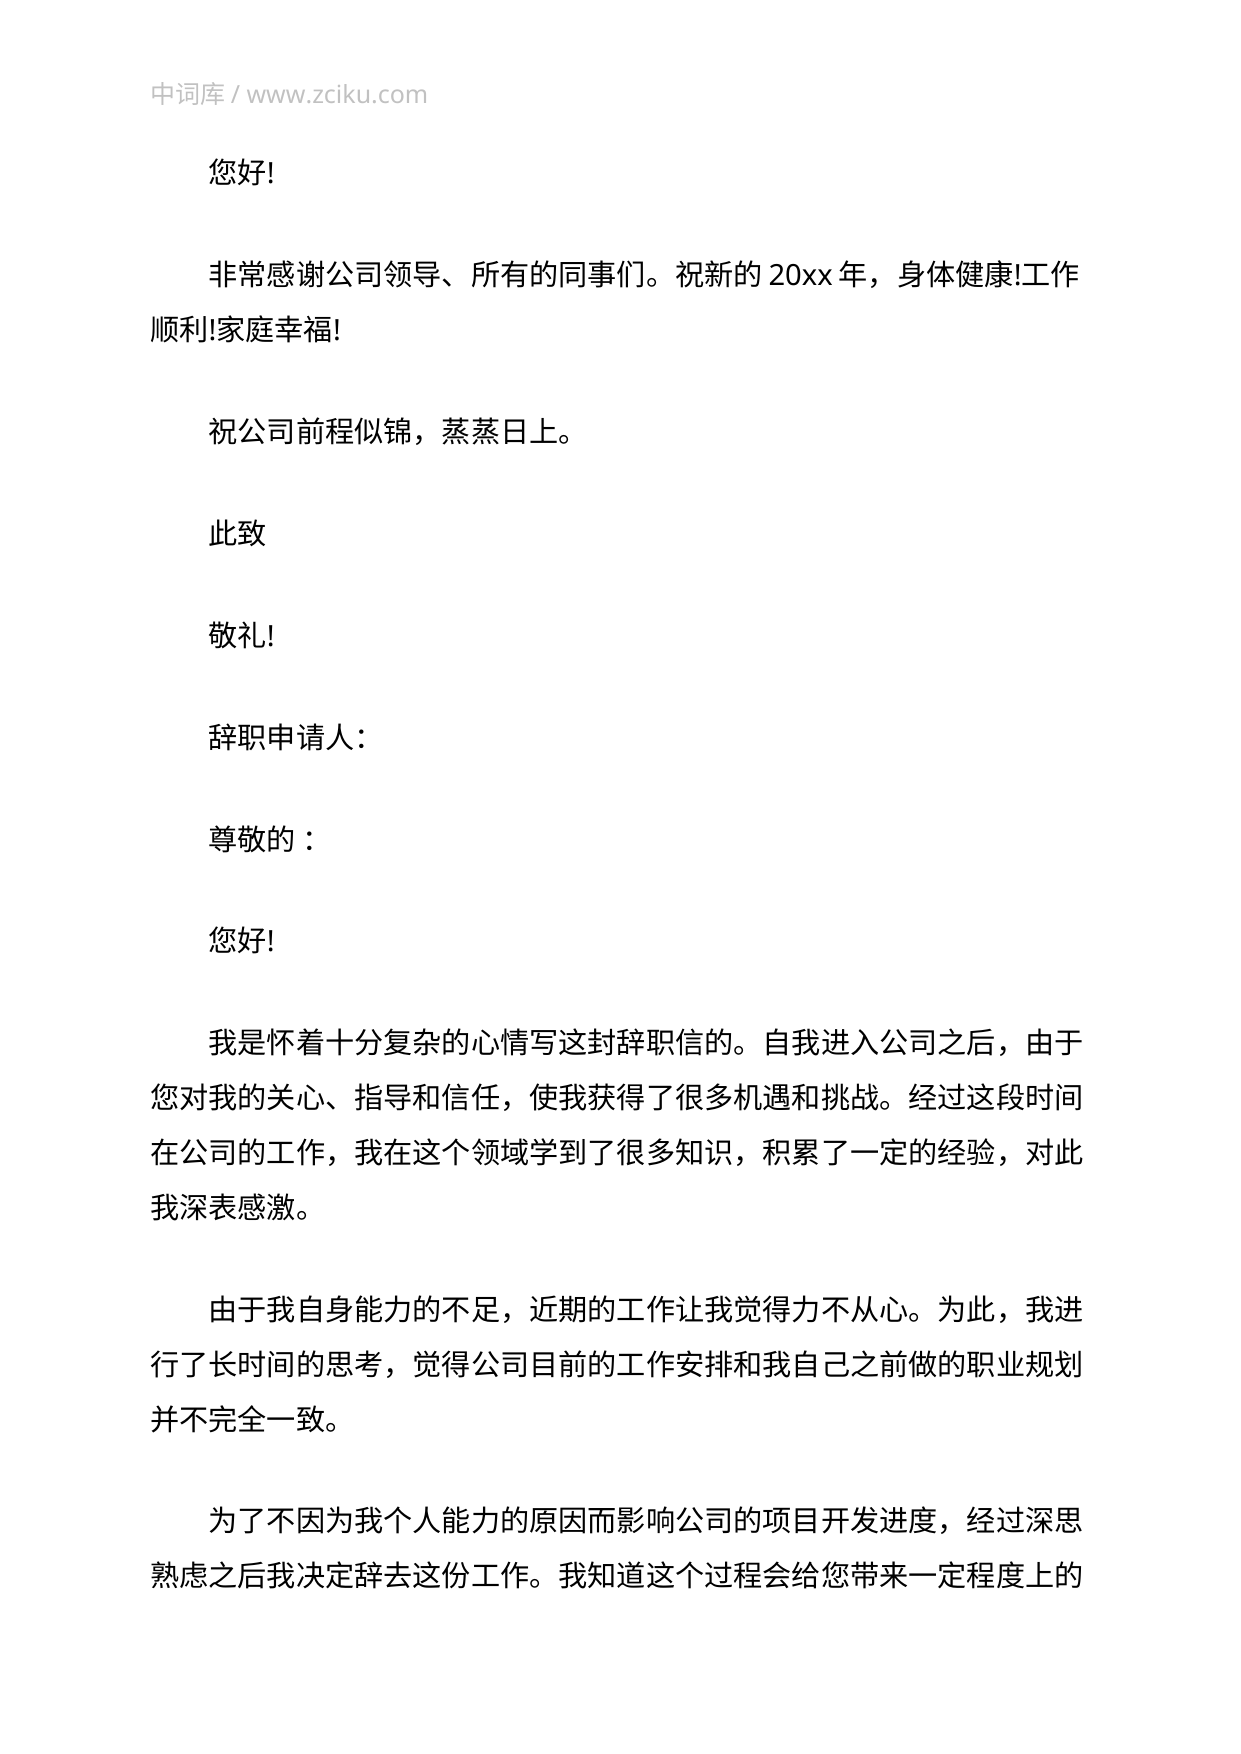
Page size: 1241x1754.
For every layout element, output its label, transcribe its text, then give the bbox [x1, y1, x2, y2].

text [150, 1498, 1090, 1595]
text 尊敬的 ： [150, 816, 1090, 858]
text 祝公司前程似锦，蒸蒸日上。 [150, 409, 1090, 451]
text 由于我自身能力的不足，近期的工作让我觉得力不从心。为此，我进行了长时间的思考，觉得公司目前的工作安排和我自己之前做的职业规划并不完全一致。 [150, 1286, 1090, 1438]
text 您好! [150, 150, 1090, 192]
text 您好! [150, 918, 1090, 960]
text 辞职申请人： [150, 714, 1090, 757]
text 我是怀着十分复杂的心情写这封辞职信的。自我进入公司之后，由于您对我的关心、指导和信任，使我获得了很多机遇和挑战。经过这段时间在公司的工作，我在这个领域学到了很多知识，积累了一定的经验，对此我深表感激。 [150, 1020, 1090, 1227]
text 此致 [150, 511, 1090, 553]
text 敬礼! [150, 612, 1090, 655]
text 非常感谢公司领导、所有的同事们。祝新的20xx年，身体健康!工作顺利!家庭幸福! [150, 252, 1090, 349]
